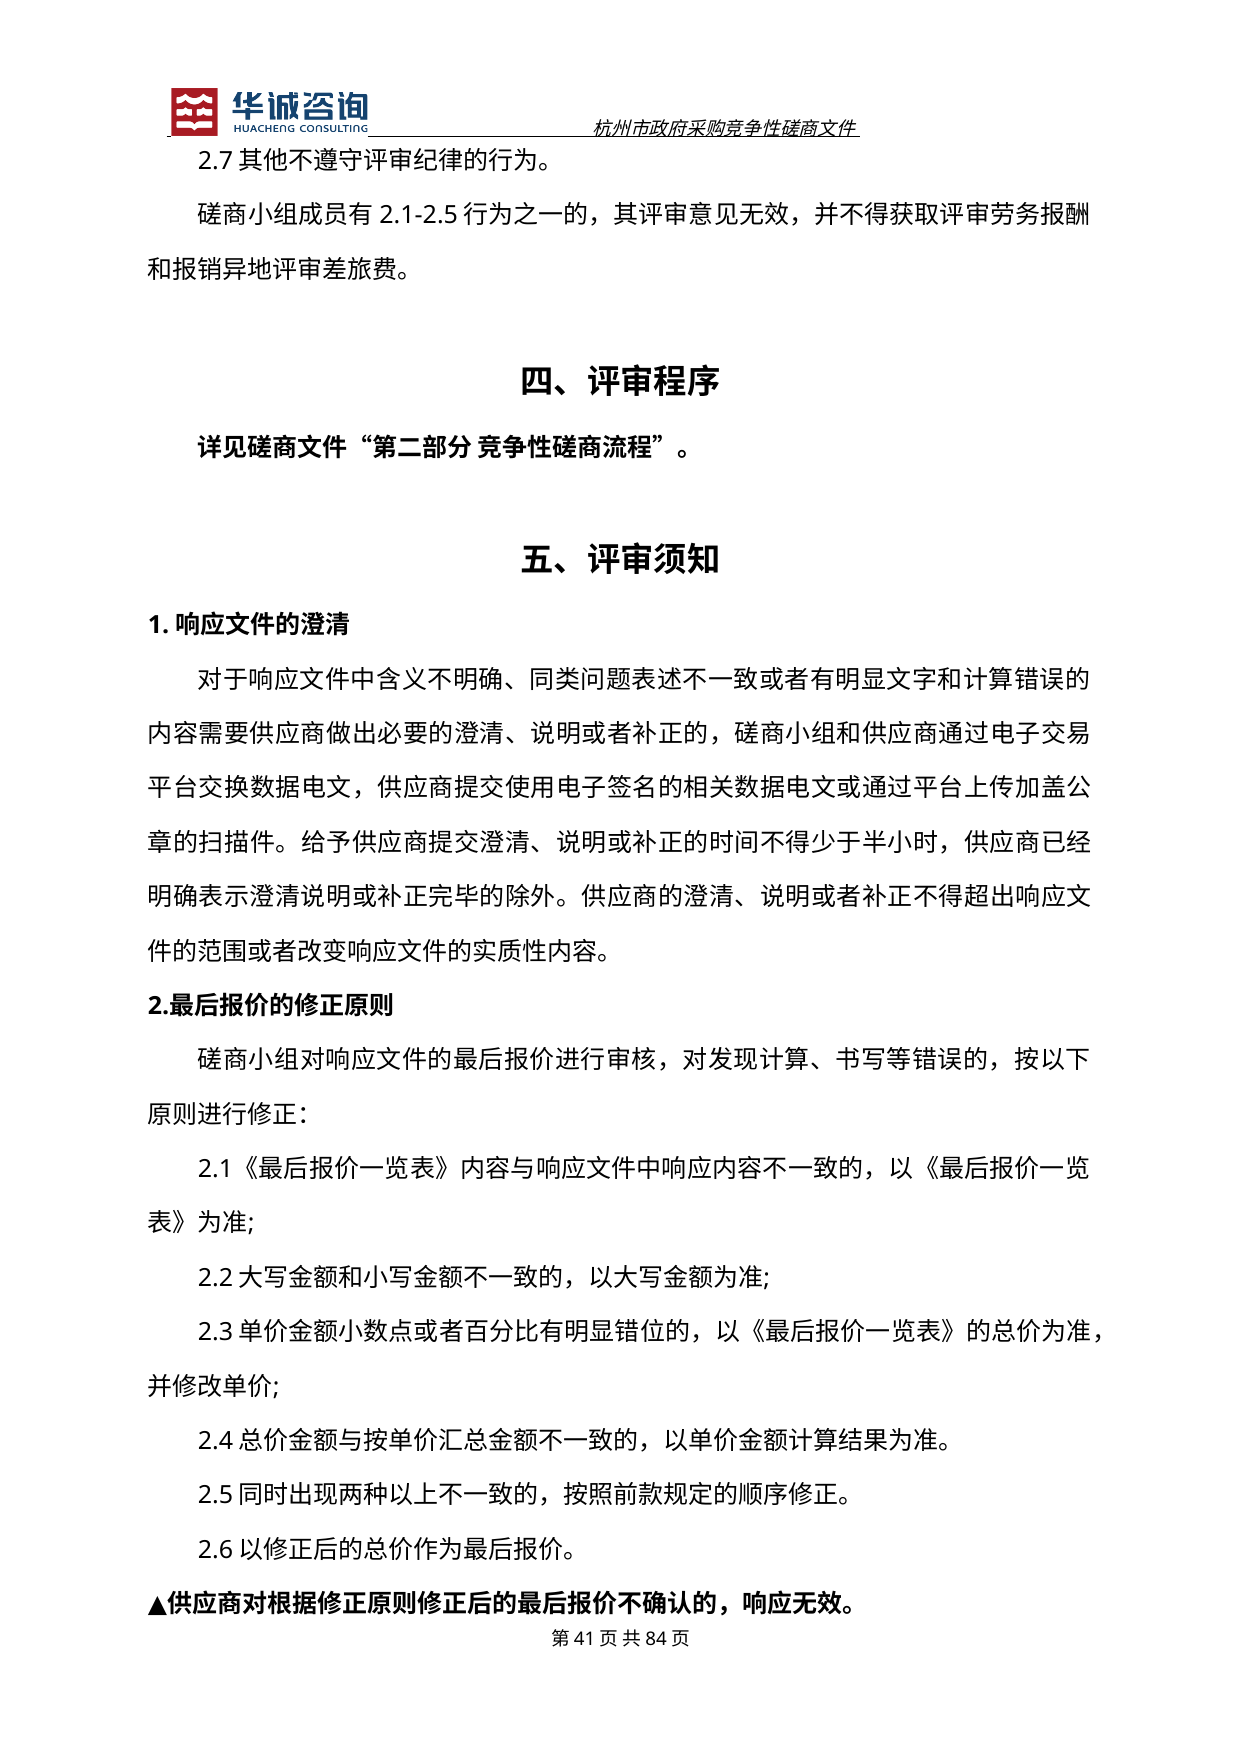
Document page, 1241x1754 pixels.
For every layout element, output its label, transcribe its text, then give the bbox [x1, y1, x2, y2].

text 2.1《最后报价一览表》内容与响应文件中响应内容不一致的，以《最后报价一览表》为准; [148, 1148, 1092, 1239]
text 2.最后报价的修正原则 [148, 985, 1092, 1022]
picture [171, 88, 368, 136]
text 四、评审程序 [148, 355, 1092, 403]
text 2.3单价金额小数点或者百分比有明显错位的，以《最后报价一览表》的总价为准，并修改单价; [148, 1312, 1092, 1402]
text 磋商小组对响应文件的最后报价进行审核，对发现计算、书写等错误的，按以下原则进行修正： [148, 1040, 1092, 1130]
text 详见磋商文件“第二部分 竞争性磋商流程”。 [148, 427, 1092, 463]
text 2.7其他不遵守评审纪律的行为。 [148, 141, 1092, 177]
text 2.5同时出现两种以上不一致的，按照前款规定的顺序修正。 [148, 1475, 1092, 1511]
text 2.2大写金额和小写金额不一致的，以大写金额为准; [148, 1257, 1092, 1293]
text 2.4总价金额与按单价汇总金额不一致的，以单价金额计算结果为准。 [148, 1420, 1092, 1457]
text 2.6以修正后的总价作为最后报价。 [148, 1529, 1092, 1565]
text 对于响应文件中含义不明确、同类问题表述不一致或者有明显文字和计算错误的内容需要供应商做出必要的澄清、说明或者补正的，磋商小组和供应商通过电子交易平台交换数据电文，供应商提交使用电子签名的相关数据电文或通过平台上传加盖公章的扫描件。给予供应商提交澄清、说明或补正的时间不得少于半小时，供应商已经明确表示澄清说明或补正完毕的除外。供应商的澄清、说明或者补正不得超出响应文件的范围或者改变响应文件的实质性内容。 [148, 659, 1092, 967]
text 1. 响应文件的澄清 [148, 605, 1092, 641]
text 五、评审须知 [148, 532, 1092, 581]
text 磋商小组成员有2.1-2.5行为之一的，其评审意见无效，并不得获取评审劳务报酬和报销异地评审差旅费。 [148, 195, 1092, 286]
text ▲供应商对根据修正原则修正后的最后报价不确认的，响应无效。 [148, 1583, 1092, 1620]
